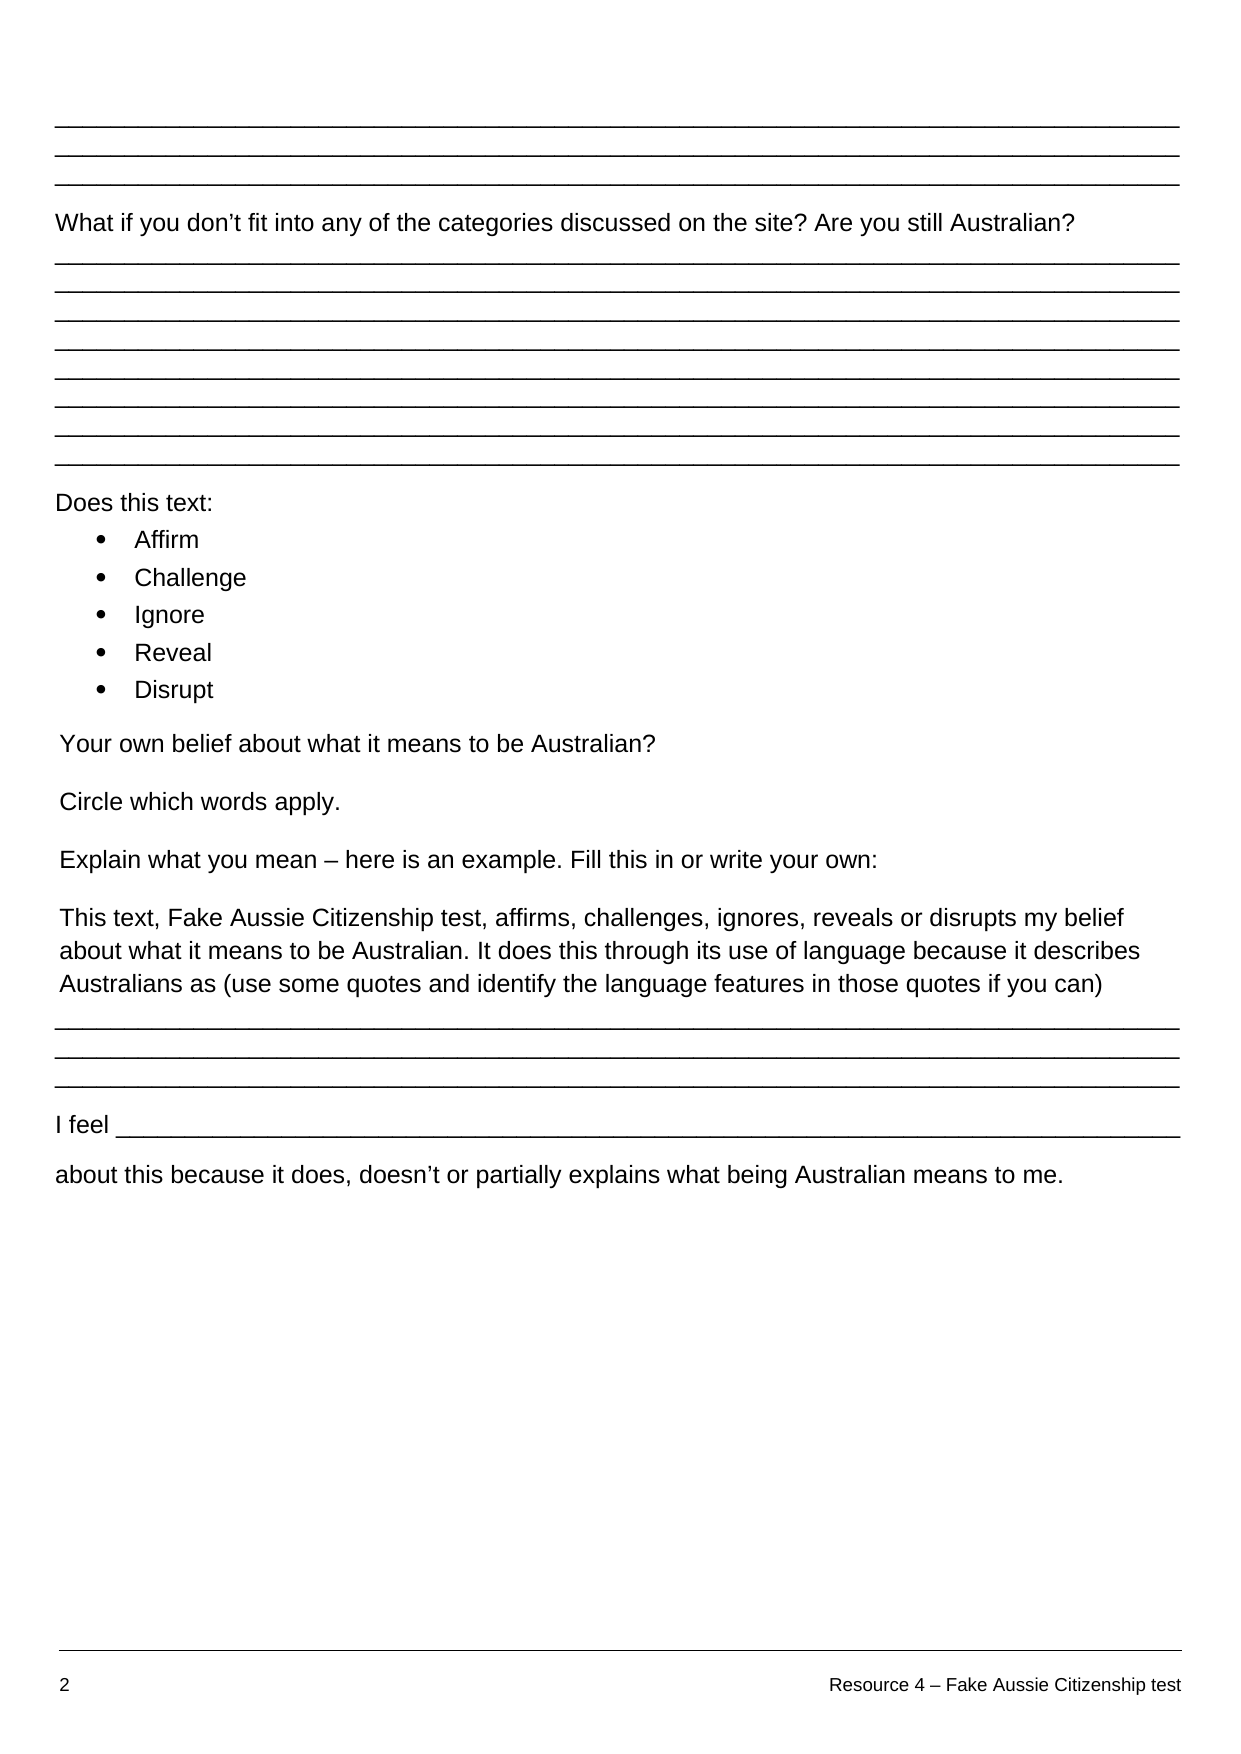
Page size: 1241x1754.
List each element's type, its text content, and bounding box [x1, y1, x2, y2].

text Does this text: [59, 467, 1181, 517]
text What if you don’t fit into any of the categories discussed on the site? Are you still Australian? [59, 187, 1181, 237]
text Explain what you mean – here is an example. Fill this in or write your own: [59, 845, 1181, 874]
list Challenge [97, 562, 1181, 592]
list Disrupt [97, 675, 1181, 704]
text about this because it does, doesn’t or partially explains what being Australian means to me. [59, 1138, 1181, 1188]
list Affirm [97, 525, 1181, 554]
text Circle which words apply. [59, 787, 1181, 816]
text I feel [59, 1088, 1181, 1138]
list Ignore [97, 600, 1181, 629]
text This text, Fake Aussie Citizenship test, affirms, challenges, ignores, reveals or disrupts my belief about what it means to be Australian. It does this through its use of language because it describes Australians as (use some quotes and identify the language features in those quotes if you can) [59, 903, 1181, 998]
list Reveal [97, 637, 1181, 667]
text Your own belief about what it means to be Australian? [59, 729, 1181, 758]
